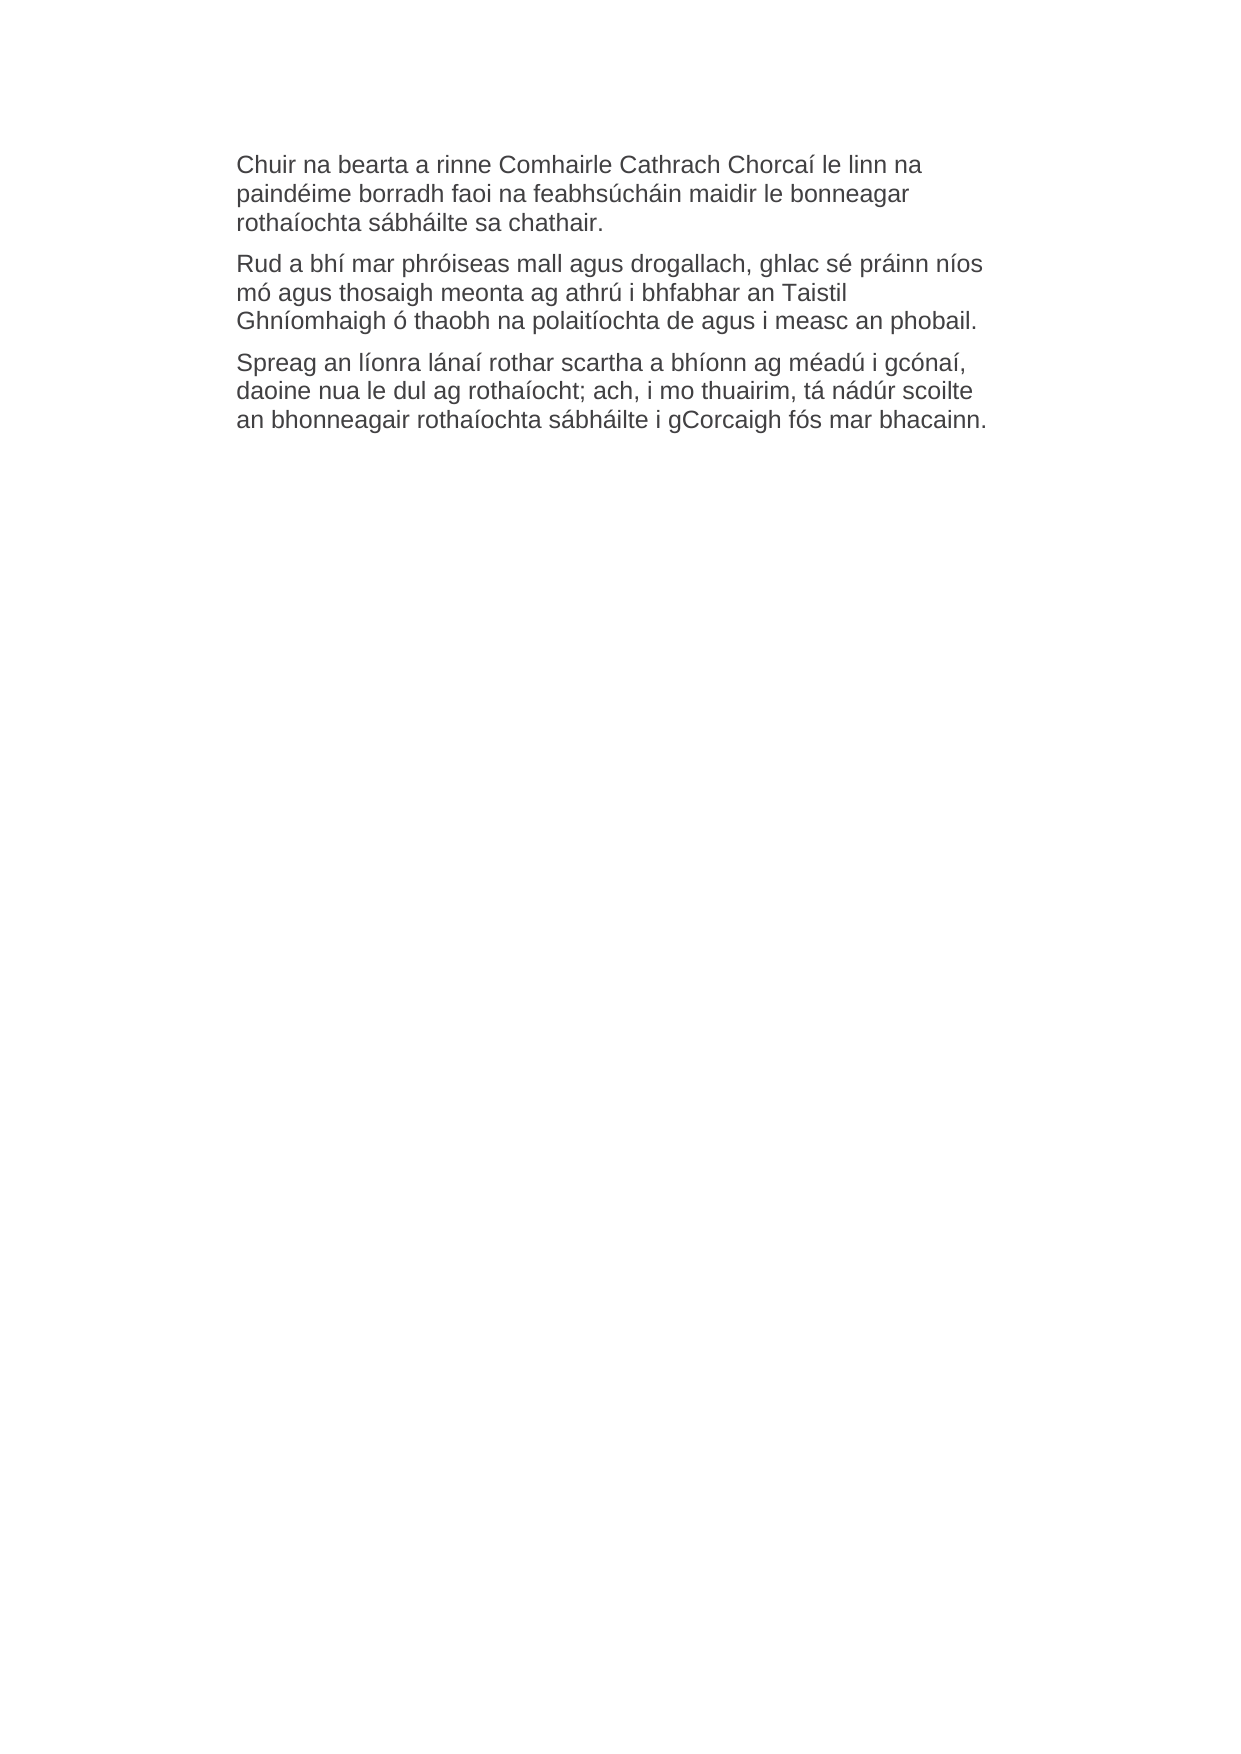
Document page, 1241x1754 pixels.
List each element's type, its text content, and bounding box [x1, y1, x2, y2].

text Spreag an líonra lánaí rothar scartha a bhíonn ag méadú i gcónaí, daoine nua le dul ag rothaíocht; ach, i mo thuairim, tá nádúr scoilte an bhonneagair rothaíochta sábháilte i gCorcaigh fós mar bhacainn. [236, 347, 1004, 434]
text Rud a bhí mar phróiseas mall agus drogallach, ghlac sé práinn níos mó agus thosaigh meonta ag athrú i bhfabhar an Taistil Ghníomhaigh ó thaobh na polaitíochta de agus i measc an phobail. [236, 249, 1004, 335]
text Chuir na bearta a rinne Comhairle Cathrach Chorcaí le linn na paindéime borradh faoi na feabhsúcháin maidir le bonneagar rothaíochta sábháilte sa chathair. [236, 150, 1004, 236]
